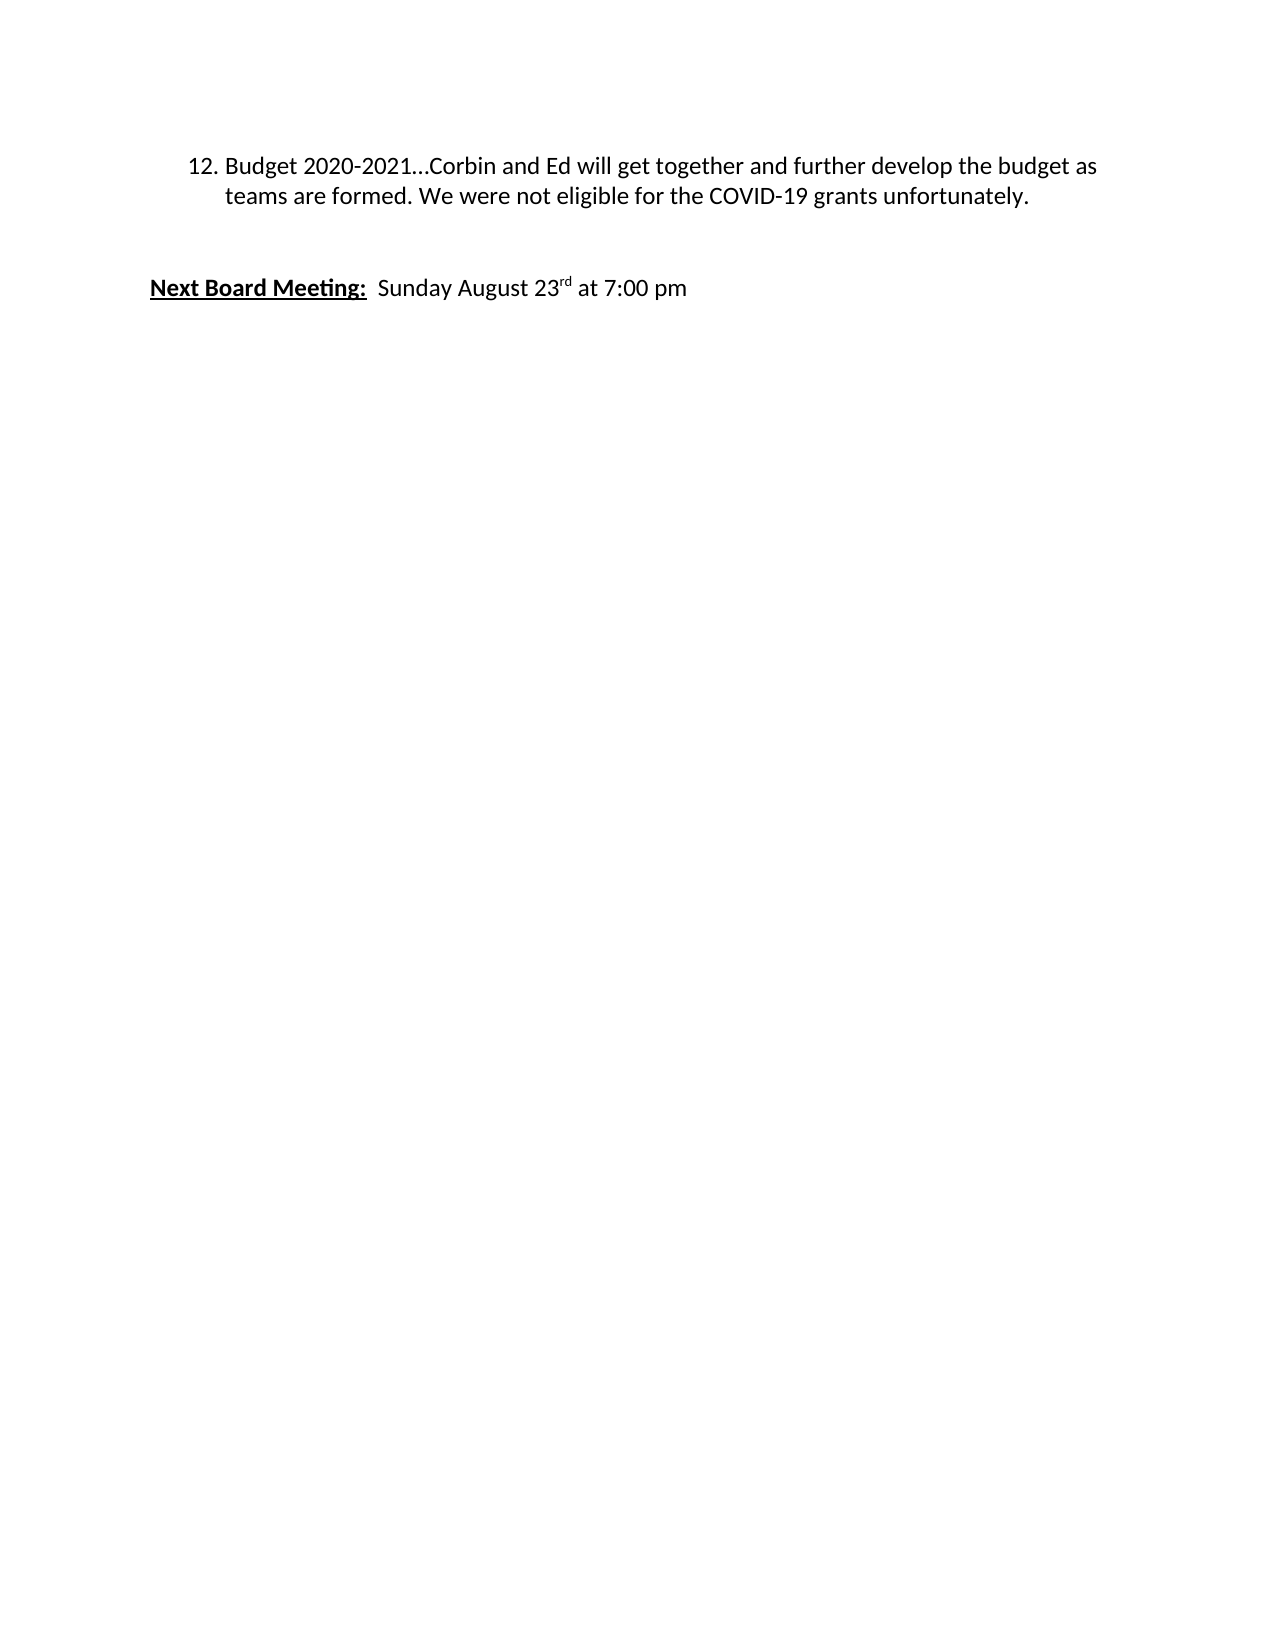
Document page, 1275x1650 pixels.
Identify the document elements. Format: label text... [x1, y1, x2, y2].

list Budget 2020-2021…Corbin and Ed will get together and further develop the budget as teams are formed. We were not eligible for the COVID-19 grants unfortunately. [187, 150, 1125, 211]
text Next Board Meeting: Sunday August 23rd at 7:00 pm [150, 272, 1125, 303]
